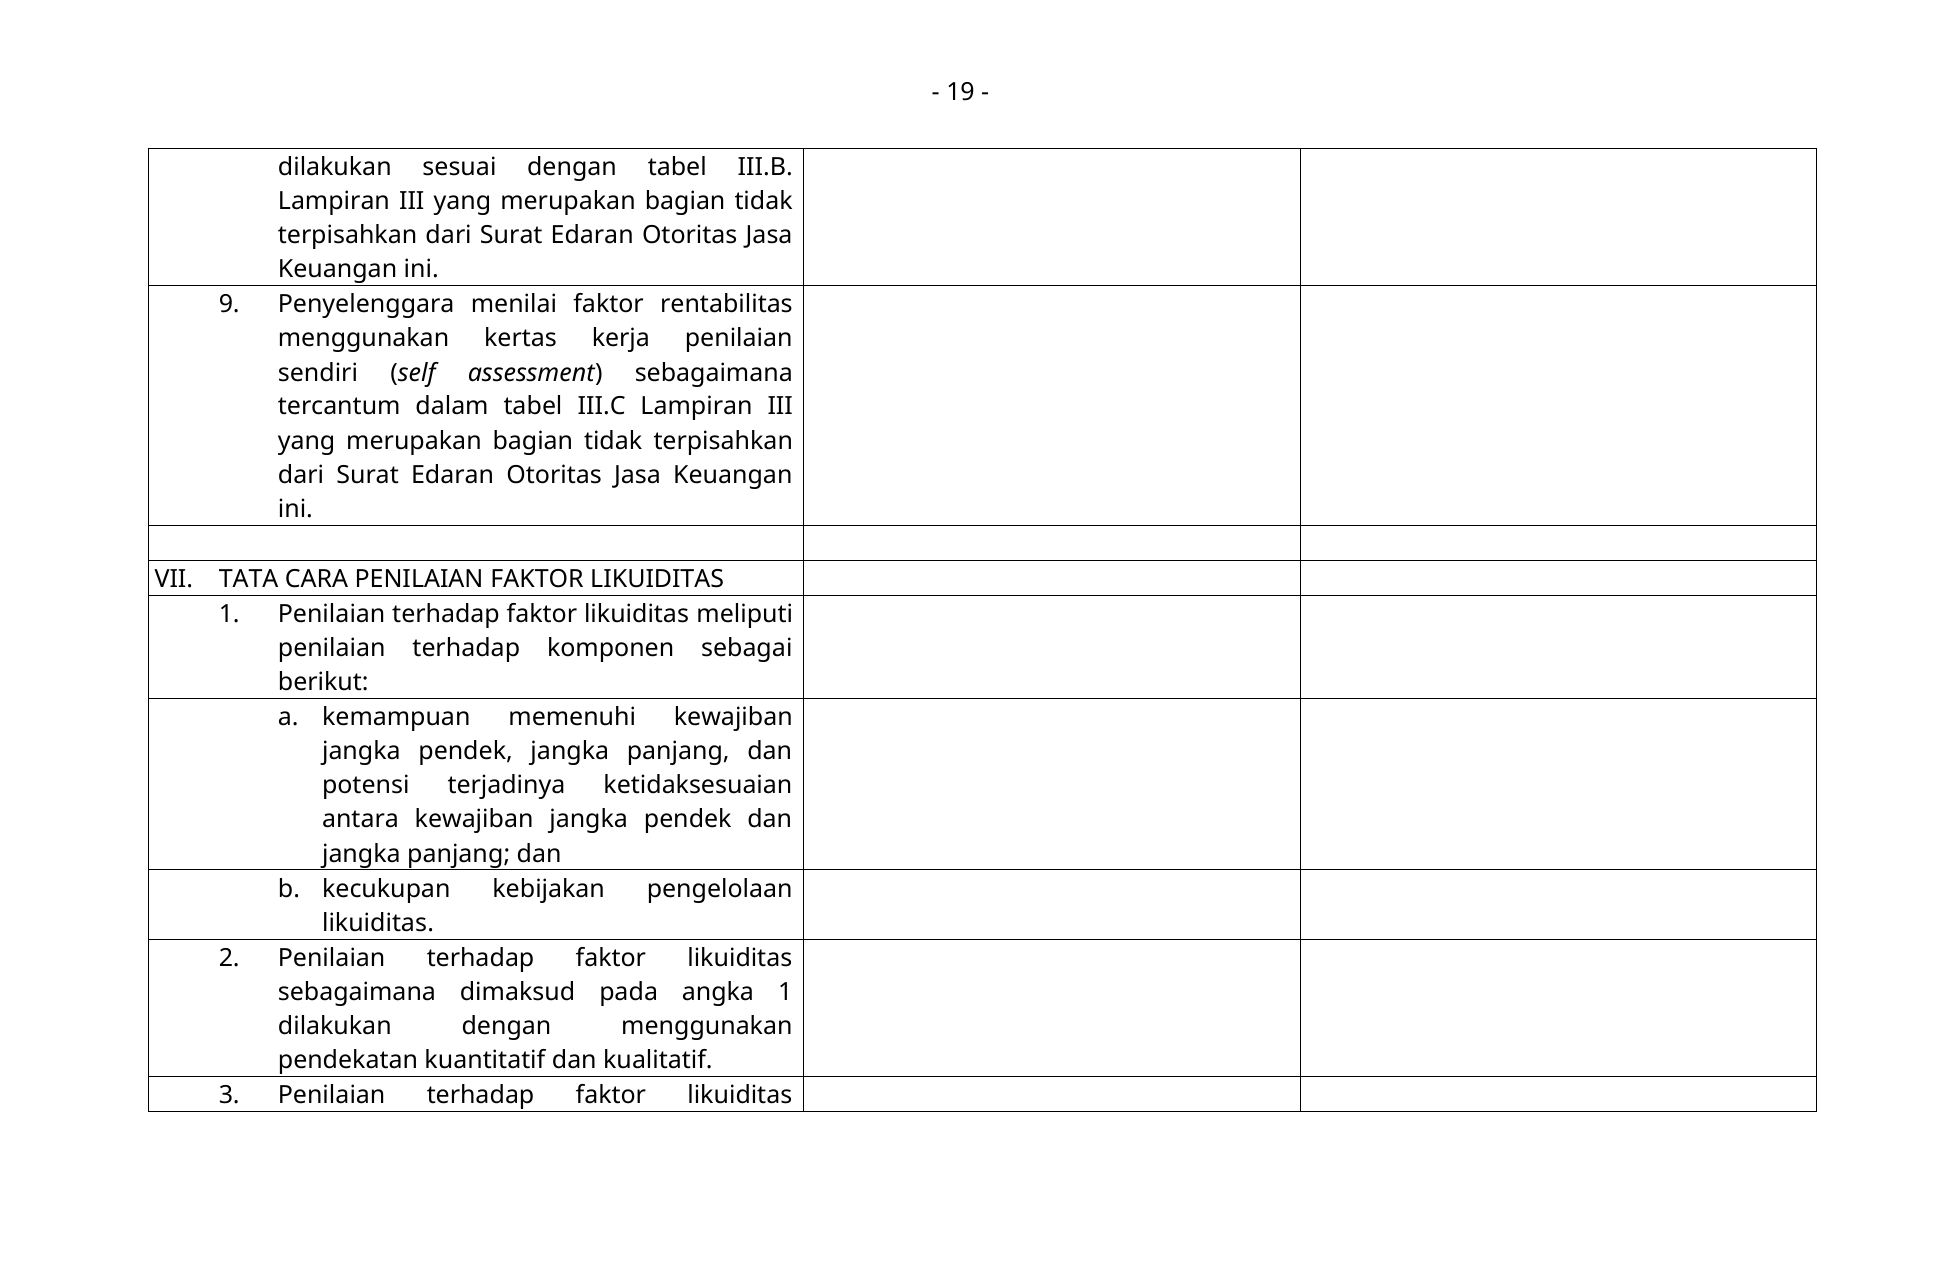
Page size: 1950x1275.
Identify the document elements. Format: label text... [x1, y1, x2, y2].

table_cell [1301, 699, 1816, 869]
table_cell [149, 526, 803, 559]
table_cell [804, 149, 1300, 285]
table_cell [804, 1077, 1300, 1111]
table_cell kecukupan kebijakan pengelolaan likuiditas. [149, 870, 803, 938]
table_cell Penilaian terhadap faktor likuiditas sebagaimana dimaksud pada angka 1 dilakukan dengan menggunakan pendekatan kuantitatif dan kualitatif. [149, 940, 803, 1076]
table_cell Penyelenggara menilai faktor rentabilitas menggunakan kertas kerja penilaian sendiri (self assessment) sebagaimana tercantum dalam tabel III.C Lampiran III yang merupakan bagian tidak terpisahkan dari Surat Edaran Otoritas Jasa Keuangan ini. [149, 286, 803, 524]
table_cell kemampuan memenuhi kewajiban jangka pendek, jangka panjang, dan potensi terjadinya ketidaksesuaian antara kewajiban jangka pendek dan jangka panjang; dan [149, 699, 803, 869]
table_cell [804, 870, 1300, 938]
table_cell TATA CARA PENILAIAN FAKTOR LIKUIDITAS [149, 561, 803, 595]
table_cell [804, 526, 1300, 559]
table_cell [804, 699, 1300, 869]
table_cell [1301, 940, 1816, 1076]
table_cell [1301, 286, 1816, 524]
table_cell [1301, 526, 1816, 559]
table_cell [1301, 149, 1816, 285]
table_cell [1301, 870, 1816, 938]
table_cell [804, 561, 1300, 595]
table_cell [804, 596, 1300, 698]
table_cell [804, 286, 1300, 524]
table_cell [149, 1077, 803, 1111]
table_cell [1301, 1077, 1816, 1111]
table_cell Penilaian terhadap faktor likuiditas meliputi penilaian terhadap komponen sebagai berikut: [149, 596, 803, 698]
table_cell [1301, 596, 1816, 698]
table_cell [1301, 561, 1816, 595]
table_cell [149, 149, 803, 285]
table_cell [804, 940, 1300, 1076]
